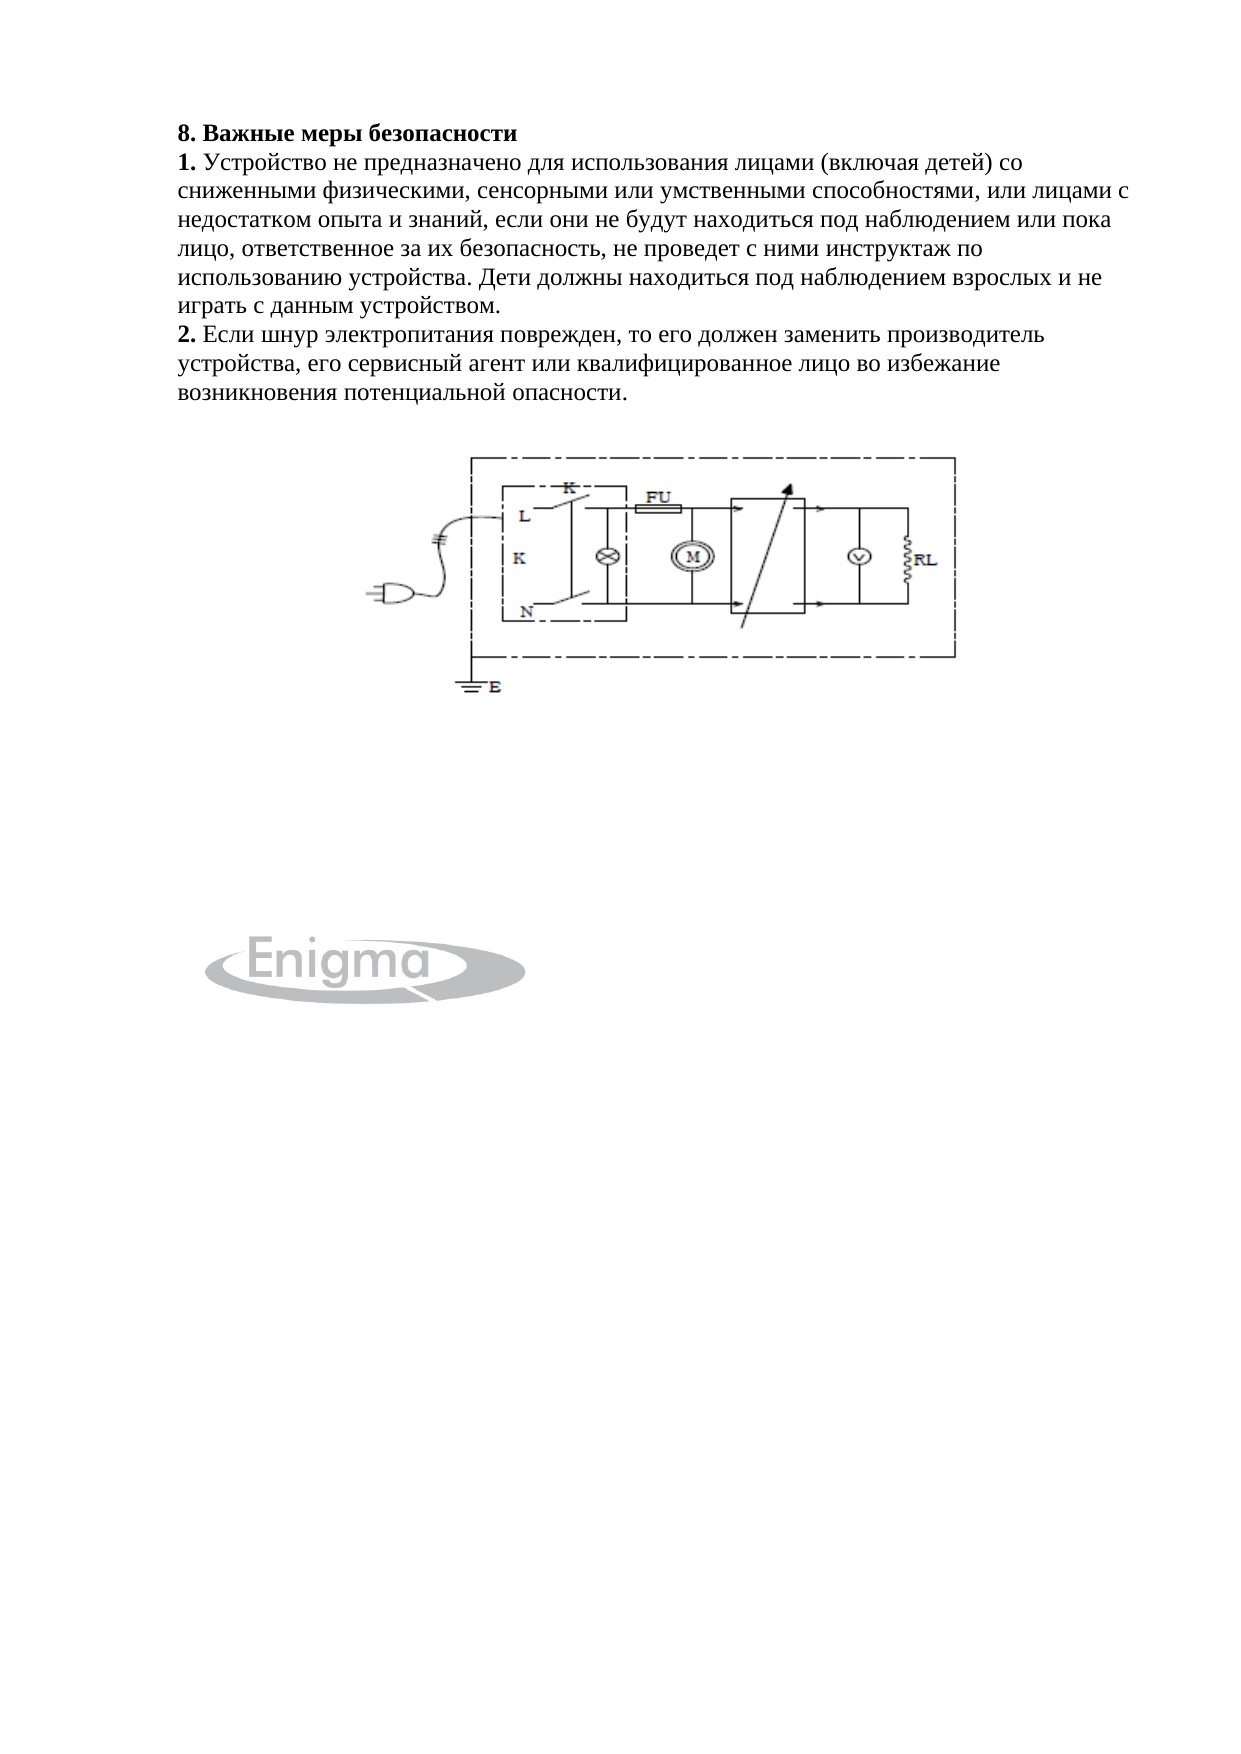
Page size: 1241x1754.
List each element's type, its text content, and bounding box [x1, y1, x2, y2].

text 8. Важные меры безопасности [177, 118, 1152, 147]
text 1. Устройство не предназначено для использования лицами (включая детей) со сниженными физическими, сенсорными или умственными способностями, или лицами с недостатком опыта и знаний, если они не будут находиться под наблюдением или пока лицо, ответственное за их безопасность, не проведет с ними инструктаж по использованию устройства. Дети должны находиться под наблюдением взрослых и не играть с данным устройством. [177, 147, 1152, 319]
text 2. Если шнур электропитания поврежден, то его должен заменить производитель устройства, его сервисный агент или квалифицированное лицо во избежание возникновения потенциальной опасности. [177, 319, 1152, 406]
picture [177, 911, 544, 1034]
